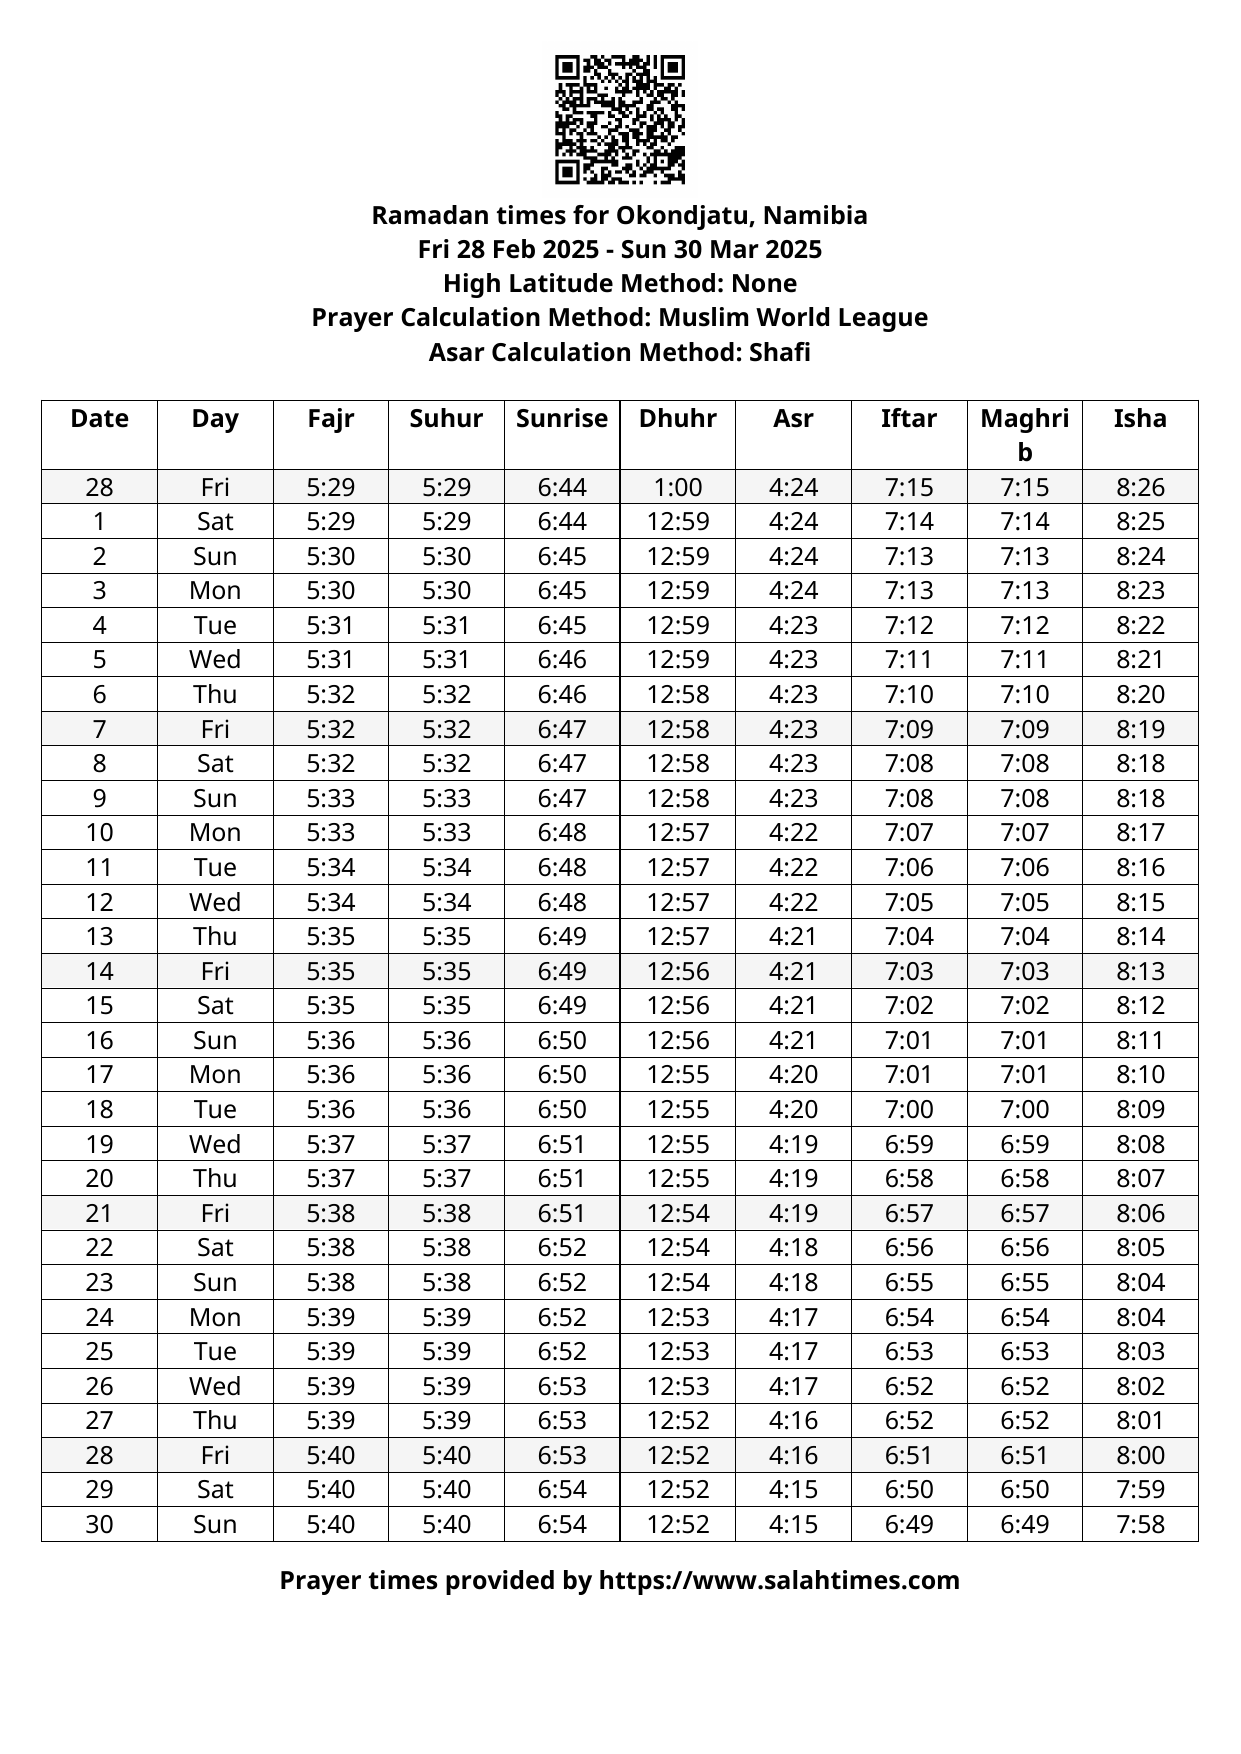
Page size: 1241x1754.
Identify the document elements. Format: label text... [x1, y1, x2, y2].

table_cell 4:18 [736, 1231, 851, 1264]
table_cell 6:47 [505, 712, 619, 745]
table_cell 6:51 [505, 1196, 619, 1229]
table_cell Mon [158, 574, 273, 607]
table_cell 6:48 [505, 816, 619, 849]
table_cell Thu [158, 919, 273, 953]
table_cell 4:22 [736, 816, 851, 849]
table_cell 5:32 [389, 677, 504, 711]
table_cell 8:17 [1083, 816, 1198, 849]
table_cell 5:34 [274, 850, 388, 884]
table_cell 5:35 [389, 989, 504, 1022]
table_cell 15 [42, 989, 157, 1022]
table_cell 5:33 [389, 781, 504, 814]
table_cell 4:22 [736, 885, 851, 918]
table_cell 7:11 [852, 643, 967, 676]
text High Latitude Method: None [42, 266, 1198, 300]
table_cell 12:55 [621, 1161, 735, 1195]
table_cell Sun [158, 781, 273, 814]
table_cell 20 [42, 1161, 157, 1195]
table_cell 1:00 [621, 470, 735, 503]
table_cell 12:58 [621, 746, 735, 780]
table_cell 4:19 [736, 1161, 851, 1195]
table_cell 4:21 [736, 919, 851, 953]
table_cell 5:35 [389, 919, 504, 953]
table_cell Thu [158, 1161, 273, 1195]
table_cell Fri [158, 1438, 273, 1472]
table_cell 4:15 [736, 1473, 851, 1506]
table_cell 4:22 [736, 850, 851, 884]
table_cell 12:55 [621, 1058, 735, 1091]
table_cell 6:54 [852, 1300, 967, 1333]
table_cell Wed [158, 885, 273, 918]
table_cell 4:20 [736, 1058, 851, 1091]
table_cell 27 [42, 1404, 157, 1437]
table_cell 4:24 [736, 539, 851, 572]
table_cell 4:24 [736, 470, 851, 503]
table_cell 6:54 [968, 1300, 1082, 1333]
table_cell 7:04 [968, 919, 1082, 953]
table_cell 12 [42, 885, 157, 918]
table_cell 7:08 [968, 746, 1082, 780]
table_cell 28 [42, 470, 157, 503]
table_cell 5:37 [389, 1127, 504, 1160]
table_cell 6:52 [505, 1231, 619, 1264]
table_cell 6:55 [852, 1265, 967, 1299]
table_cell 8:26 [1083, 470, 1198, 503]
table_cell 5:39 [389, 1300, 504, 1333]
table_cell Sun [158, 1265, 273, 1299]
table_header Day [158, 401, 273, 469]
table_cell 8:22 [1083, 608, 1198, 642]
table_cell 5:29 [389, 504, 504, 538]
table_cell 5:39 [274, 1334, 388, 1368]
table_cell 13 [42, 919, 157, 953]
table_cell 6:57 [852, 1196, 967, 1229]
table_cell 5:36 [389, 1023, 504, 1057]
table_cell 6:51 [852, 1438, 967, 1472]
table_cell 7:15 [968, 470, 1082, 503]
table_cell 6:52 [505, 1300, 619, 1333]
table_cell 5 [42, 643, 157, 676]
table_cell 12:54 [621, 1231, 735, 1264]
table_cell 6:53 [505, 1404, 619, 1437]
table_cell 18 [42, 1092, 157, 1126]
table_cell 5:39 [274, 1369, 388, 1402]
table_cell 7:00 [852, 1092, 967, 1126]
table_cell 5:38 [274, 1231, 388, 1264]
table_header Sunrise [505, 401, 619, 469]
table_cell 7:13 [968, 539, 1082, 572]
table_cell 6:53 [505, 1438, 619, 1472]
table_cell 12:52 [621, 1438, 735, 1472]
text Prayer Calculation Method: Muslim World League [42, 300, 1198, 334]
table_cell 7 [42, 712, 157, 745]
table_cell 5:30 [274, 574, 388, 607]
table_cell 6:45 [505, 539, 619, 572]
table_cell 8:08 [1083, 1127, 1198, 1160]
table_cell 5:30 [274, 539, 388, 572]
table_cell 4:16 [736, 1404, 851, 1437]
table_cell 7:00 [968, 1092, 1082, 1126]
table_cell 12:53 [621, 1334, 735, 1368]
table_cell 7:07 [968, 816, 1082, 849]
table_cell 7:01 [852, 1058, 967, 1091]
table_cell 6:57 [968, 1196, 1082, 1229]
text Prayer times provided by https://www.salahtimes.com [42, 1563, 1198, 1597]
table_cell 12:54 [621, 1196, 735, 1229]
table_cell 7:58 [1083, 1507, 1198, 1541]
table_cell 5:34 [274, 885, 388, 918]
table_cell 8:20 [1083, 677, 1198, 711]
table_cell Mon [158, 1058, 273, 1091]
table_cell 30 [42, 1507, 157, 1541]
table_cell 5:40 [274, 1438, 388, 1472]
table_cell 7:06 [968, 850, 1082, 884]
table_cell 12:59 [621, 504, 735, 538]
table_cell 12:59 [621, 643, 735, 676]
table_cell 5:31 [274, 608, 388, 642]
table_cell Fri [158, 470, 273, 503]
table_cell 9 [42, 781, 157, 814]
table_cell 7:01 [852, 1023, 967, 1057]
table_cell 7:59 [1083, 1473, 1198, 1506]
table_cell 7:12 [852, 608, 967, 642]
table_cell 4:24 [736, 574, 851, 607]
table_cell 8:11 [1083, 1023, 1198, 1057]
table_cell 8:09 [1083, 1092, 1198, 1126]
table_cell 19 [42, 1127, 157, 1160]
table_cell 7:15 [852, 470, 967, 503]
table_cell 5:33 [274, 816, 388, 849]
table_cell Sun [158, 1507, 273, 1541]
table_cell 12:55 [621, 1127, 735, 1160]
table_cell 12:55 [621, 1092, 735, 1126]
table_cell 5:29 [389, 470, 504, 503]
table_cell 6:48 [505, 850, 619, 884]
table_cell 12:53 [621, 1300, 735, 1333]
table_cell 28 [42, 1438, 157, 1472]
table_cell 6:44 [505, 470, 619, 503]
table_cell 7:08 [852, 746, 967, 780]
table_cell 6:46 [505, 677, 619, 711]
table_cell 8:02 [1083, 1369, 1198, 1402]
table_cell 7:05 [852, 885, 967, 918]
table_cell 6:50 [505, 1023, 619, 1057]
table_cell 12:53 [621, 1369, 735, 1402]
table_cell 8:18 [1083, 781, 1198, 814]
table_cell 6:47 [505, 746, 619, 780]
table_cell Sat [158, 746, 273, 780]
table_cell Mon [158, 1300, 273, 1333]
table_cell 7:14 [852, 504, 967, 538]
table_cell 4:23 [736, 608, 851, 642]
table_cell 7:02 [852, 989, 967, 1022]
table_cell 5:36 [274, 1092, 388, 1126]
table_header Iftar [852, 401, 967, 469]
table_cell 6:50 [505, 1058, 619, 1091]
table_cell Wed [158, 1369, 273, 1402]
table_cell 6:59 [852, 1127, 967, 1160]
table_cell 5:31 [274, 643, 388, 676]
text Ramadan times for Okondjatu, Namibia [42, 198, 1198, 232]
table_cell Wed [158, 643, 273, 676]
table_cell 5:35 [274, 989, 388, 1022]
table_cell 6:45 [505, 574, 619, 607]
table_cell 8:04 [1083, 1300, 1198, 1333]
table_cell 22 [42, 1231, 157, 1264]
table_header Asr [736, 401, 851, 469]
table_cell 7:01 [968, 1023, 1082, 1057]
table_cell 7:03 [968, 954, 1082, 987]
table_cell 5:39 [389, 1334, 504, 1368]
table_cell 4:23 [736, 712, 851, 745]
table_cell 4:17 [736, 1334, 851, 1368]
table_cell 12:59 [621, 574, 735, 607]
table_cell 11 [42, 850, 157, 884]
table_cell 7:12 [968, 608, 1082, 642]
table_cell Fri [158, 712, 273, 745]
table_cell 6:58 [852, 1161, 967, 1195]
table_cell 4:18 [736, 1265, 851, 1299]
table_cell Sat [158, 1231, 273, 1264]
table_cell 5:35 [389, 954, 504, 987]
table_cell 4:19 [736, 1127, 851, 1160]
table_cell 7:11 [968, 643, 1082, 676]
table_cell 23 [42, 1265, 157, 1299]
table_cell Sun [158, 1023, 273, 1057]
table_cell 6:49 [852, 1507, 967, 1541]
table_cell 5:37 [389, 1161, 504, 1195]
table_cell 6:53 [505, 1369, 619, 1402]
table_cell 6 [42, 677, 157, 711]
table_cell 7:09 [852, 712, 967, 745]
table_cell 5:37 [274, 1127, 388, 1160]
table_cell 7:13 [852, 539, 967, 572]
table_cell 5:35 [274, 919, 388, 953]
table_cell 4:16 [736, 1438, 851, 1472]
table_cell 4:21 [736, 954, 851, 987]
table_cell 25 [42, 1334, 157, 1368]
table_cell Tue [158, 608, 273, 642]
table_cell 5:36 [274, 1023, 388, 1057]
table_cell 8:19 [1083, 712, 1198, 745]
table_cell 6:44 [505, 504, 619, 538]
table_cell 12:57 [621, 816, 735, 849]
table_cell Tue [158, 1092, 273, 1126]
table_cell 7:06 [852, 850, 967, 884]
table_cell 8:13 [1083, 954, 1198, 987]
table_cell Mon [158, 816, 273, 849]
table_cell 6:52 [505, 1265, 619, 1299]
table_cell 6:52 [852, 1369, 967, 1402]
table_cell 8:18 [1083, 746, 1198, 780]
table_cell 5:33 [274, 781, 388, 814]
table_cell 8:10 [1083, 1058, 1198, 1091]
table_cell 7:01 [968, 1058, 1082, 1091]
table_cell 12:58 [621, 712, 735, 745]
table_cell 6:50 [968, 1473, 1082, 1506]
table_cell 6:52 [505, 1334, 619, 1368]
table_cell 5:40 [274, 1473, 388, 1506]
table_cell 7:13 [968, 574, 1082, 607]
table_cell 6:45 [505, 608, 619, 642]
picture [542, 41, 699, 198]
table_cell 8:21 [1083, 643, 1198, 676]
table_cell 4:17 [736, 1369, 851, 1402]
table_cell 4:17 [736, 1300, 851, 1333]
table_cell 12:52 [621, 1507, 735, 1541]
table_cell 5:39 [389, 1404, 504, 1437]
table_cell 4:24 [736, 504, 851, 538]
table_cell Wed [158, 1127, 273, 1160]
table_cell 4 [42, 608, 157, 642]
table_cell 8:16 [1083, 850, 1198, 884]
table_cell 12:52 [621, 1473, 735, 1506]
table_cell 6:56 [852, 1231, 967, 1264]
table_cell 8:12 [1083, 989, 1198, 1022]
text Fri 28 Feb 2025 - Sun 30 Mar 2025 [42, 232, 1198, 266]
table_cell 5:38 [389, 1231, 504, 1264]
table_cell 8:00 [1083, 1438, 1198, 1472]
table_header Isha [1083, 401, 1198, 469]
table_cell 12:57 [621, 885, 735, 918]
table_cell 5:31 [389, 608, 504, 642]
table_cell 6:50 [505, 1092, 619, 1126]
table_cell 8:14 [1083, 919, 1198, 953]
table_cell 7:07 [852, 816, 967, 849]
table_cell 3 [42, 574, 157, 607]
table_cell 8:06 [1083, 1196, 1198, 1229]
table_cell 6:53 [852, 1334, 967, 1368]
table_cell 6:49 [505, 919, 619, 953]
table_cell 5:38 [274, 1265, 388, 1299]
table_header Suhur [389, 401, 504, 469]
table_cell 4:23 [736, 781, 851, 814]
table_cell 6:50 [852, 1473, 967, 1506]
table_cell 5:38 [389, 1196, 504, 1229]
table_cell 6:51 [505, 1127, 619, 1160]
table_cell 8:04 [1083, 1265, 1198, 1299]
table_cell 5:39 [274, 1300, 388, 1333]
table_cell 6:52 [968, 1369, 1082, 1402]
table_cell 6:47 [505, 781, 619, 814]
table_cell 12:58 [621, 781, 735, 814]
table_cell Fri [158, 1196, 273, 1229]
table_cell 8:24 [1083, 539, 1198, 572]
table_cell 4:15 [736, 1507, 851, 1541]
table_cell 5:40 [389, 1507, 504, 1541]
table_cell 5:32 [274, 746, 388, 780]
table_cell 17 [42, 1058, 157, 1091]
table_cell 7:02 [968, 989, 1082, 1022]
table_cell Thu [158, 1404, 273, 1437]
table_cell 12:56 [621, 1023, 735, 1057]
table_cell 5:35 [274, 954, 388, 987]
table_cell 4:23 [736, 643, 851, 676]
table_cell 5:33 [389, 816, 504, 849]
table_cell 6:53 [968, 1334, 1082, 1368]
table_cell 5:40 [389, 1473, 504, 1506]
table_cell 21 [42, 1196, 157, 1229]
table_cell 6:51 [968, 1438, 1082, 1472]
table_cell 7:03 [852, 954, 967, 987]
table_cell 5:36 [389, 1092, 504, 1126]
table_cell 5:34 [389, 885, 504, 918]
table_cell Tue [158, 850, 273, 884]
table_header Dhuhr [621, 401, 735, 469]
table_cell 6:54 [505, 1473, 619, 1506]
table_cell 4:21 [736, 1023, 851, 1057]
table_cell 5:40 [274, 1507, 388, 1541]
table_cell 12:57 [621, 919, 735, 953]
table_cell 5:30 [389, 574, 504, 607]
table_cell 14 [42, 954, 157, 987]
table_cell 12:56 [621, 989, 735, 1022]
table_cell Sun [158, 539, 273, 572]
table_cell 5:39 [274, 1404, 388, 1437]
table_cell Sat [158, 989, 273, 1022]
table_cell 5:32 [389, 746, 504, 780]
table_cell 12:52 [621, 1404, 735, 1437]
table_cell 6:52 [852, 1404, 967, 1437]
table_cell 4:23 [736, 677, 851, 711]
table_header Fajr [274, 401, 388, 469]
table_cell 5:37 [274, 1161, 388, 1195]
table_cell 5:29 [274, 504, 388, 538]
table_cell 7:13 [852, 574, 967, 607]
table_cell 7:14 [968, 504, 1082, 538]
table_cell Thu [158, 677, 273, 711]
table_cell 12:59 [621, 608, 735, 642]
table_cell 5:32 [274, 677, 388, 711]
text Asar Calculation Method: Shafi [42, 334, 1198, 368]
table_cell Tue [158, 1334, 273, 1368]
table_cell 8:03 [1083, 1334, 1198, 1368]
table_cell 10 [42, 816, 157, 849]
table_cell Fri [158, 954, 273, 987]
table_cell 26 [42, 1369, 157, 1402]
table_cell 6:49 [505, 954, 619, 987]
table_cell 5:34 [389, 850, 504, 884]
table_cell 6:51 [505, 1161, 619, 1195]
table_cell 8:15 [1083, 885, 1198, 918]
table_cell 5:36 [274, 1058, 388, 1091]
table_cell 5:39 [389, 1369, 504, 1402]
table_cell 4:20 [736, 1092, 851, 1126]
table_cell 7:10 [852, 677, 967, 711]
table_cell 16 [42, 1023, 157, 1057]
table_cell 2 [42, 539, 157, 572]
table_cell 6:55 [968, 1265, 1082, 1299]
table_cell 5:36 [389, 1058, 504, 1091]
table_cell 6:56 [968, 1231, 1082, 1264]
table_cell 1 [42, 504, 157, 538]
table_cell 7:08 [968, 781, 1082, 814]
table_cell 6:58 [968, 1161, 1082, 1195]
table_cell 8:23 [1083, 574, 1198, 607]
table_cell 6:46 [505, 643, 619, 676]
table_cell 8:25 [1083, 504, 1198, 538]
table_cell 8:01 [1083, 1404, 1198, 1437]
table_cell 5:31 [389, 643, 504, 676]
table_cell 5:38 [274, 1196, 388, 1229]
table_header Date [42, 401, 157, 469]
table_cell 7:09 [968, 712, 1082, 745]
table_cell 6:59 [968, 1127, 1082, 1160]
table_cell Sat [158, 504, 273, 538]
table_cell 6:54 [505, 1507, 619, 1541]
table_cell 7:10 [968, 677, 1082, 711]
table_cell 8:07 [1083, 1161, 1198, 1195]
table_cell 7:08 [852, 781, 967, 814]
table_cell 4:21 [736, 989, 851, 1022]
table_cell 5:40 [389, 1438, 504, 1472]
table_cell 6:52 [968, 1404, 1082, 1437]
table_cell 12:58 [621, 677, 735, 711]
table_cell 4:23 [736, 746, 851, 780]
table_cell 12:57 [621, 850, 735, 884]
table_cell 5:30 [389, 539, 504, 572]
table_cell 4:19 [736, 1196, 851, 1229]
table_cell Sat [158, 1473, 273, 1506]
table_cell 12:56 [621, 954, 735, 987]
table_cell 7:04 [852, 919, 967, 953]
table_cell 12:54 [621, 1265, 735, 1299]
table_cell 5:32 [274, 712, 388, 745]
table_cell 5:32 [389, 712, 504, 745]
table_cell 6:49 [505, 989, 619, 1022]
table_cell 8:05 [1083, 1231, 1198, 1264]
table_cell 6:49 [968, 1507, 1082, 1541]
table_cell 8 [42, 746, 157, 780]
table_cell 24 [42, 1300, 157, 1333]
table_cell 5:29 [274, 470, 388, 503]
table_cell 6:48 [505, 885, 619, 918]
table_header Maghrib [968, 401, 1082, 469]
table_cell 7:05 [968, 885, 1082, 918]
table_cell 5:38 [389, 1265, 504, 1299]
table_cell 29 [42, 1473, 157, 1506]
table_cell 12:59 [621, 539, 735, 572]
